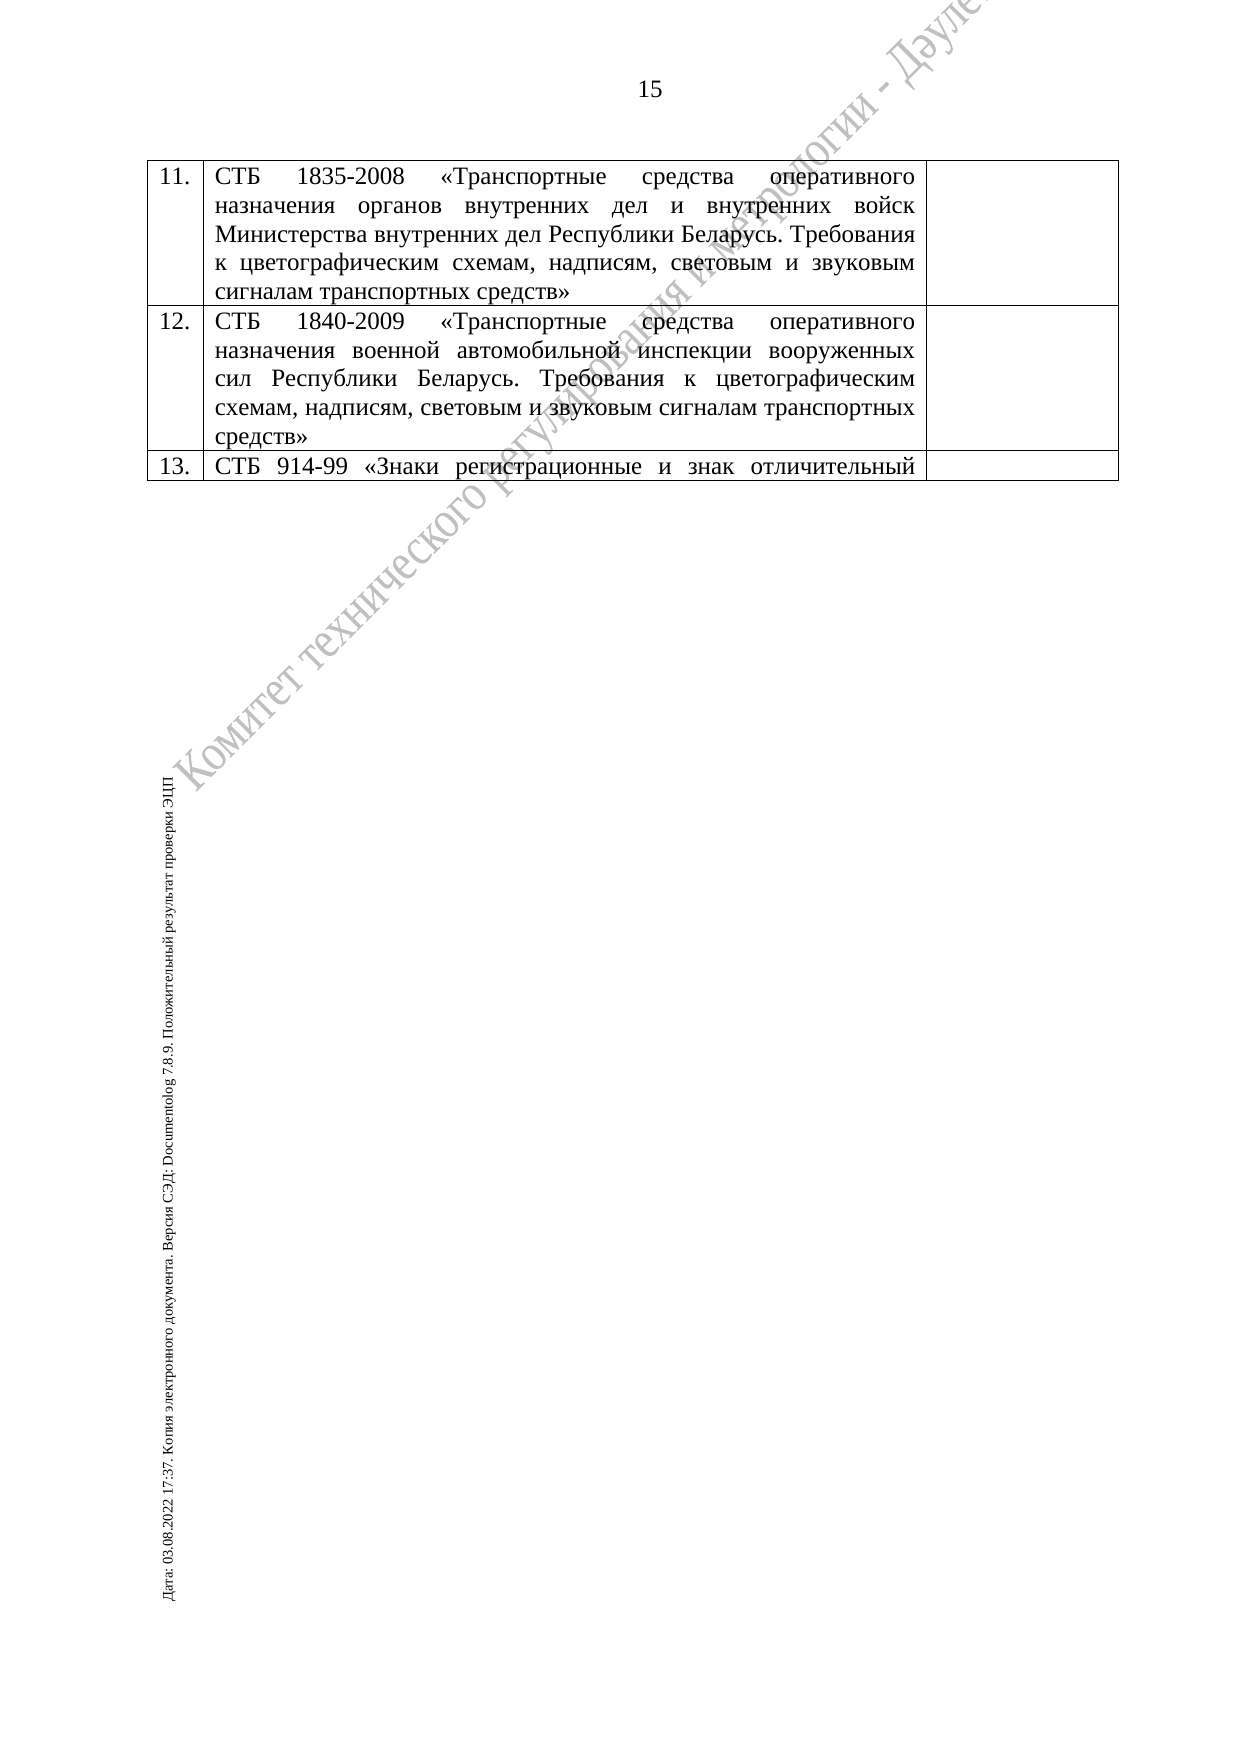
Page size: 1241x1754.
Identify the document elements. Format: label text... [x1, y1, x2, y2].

table_cell [927, 306, 1118, 450]
table_cell [148, 306, 203, 450]
table_cell СТБ 914-99 «Знаки регистрационные и знак отличительный транспортных средств. Типы и основные размеры, технические требования, методы испытаний» [204, 451, 926, 479]
table_cell [148, 161, 203, 305]
table_cell [927, 161, 1118, 305]
table_cell [927, 451, 1118, 479]
table_cell СТБ 1840-2009 «Транспортные средства оперативного назначения военной автомобильной инспекции вооруженных сил Республики Беларусь. Требования к цветографическим схемам, надписям, световым и звуковым сигналам транспортных средств» [204, 306, 926, 450]
table_cell [148, 451, 203, 479]
table_cell СТБ 1835-2008 «Транспортные средства оперативного назначения органов внутренних дел и внутренних войск Министерства внутренних дел Республики Беларусь. Требования к цветографическим схемам, надписям, световым и звуковым сигналам транспортных средств» [204, 161, 926, 305]
